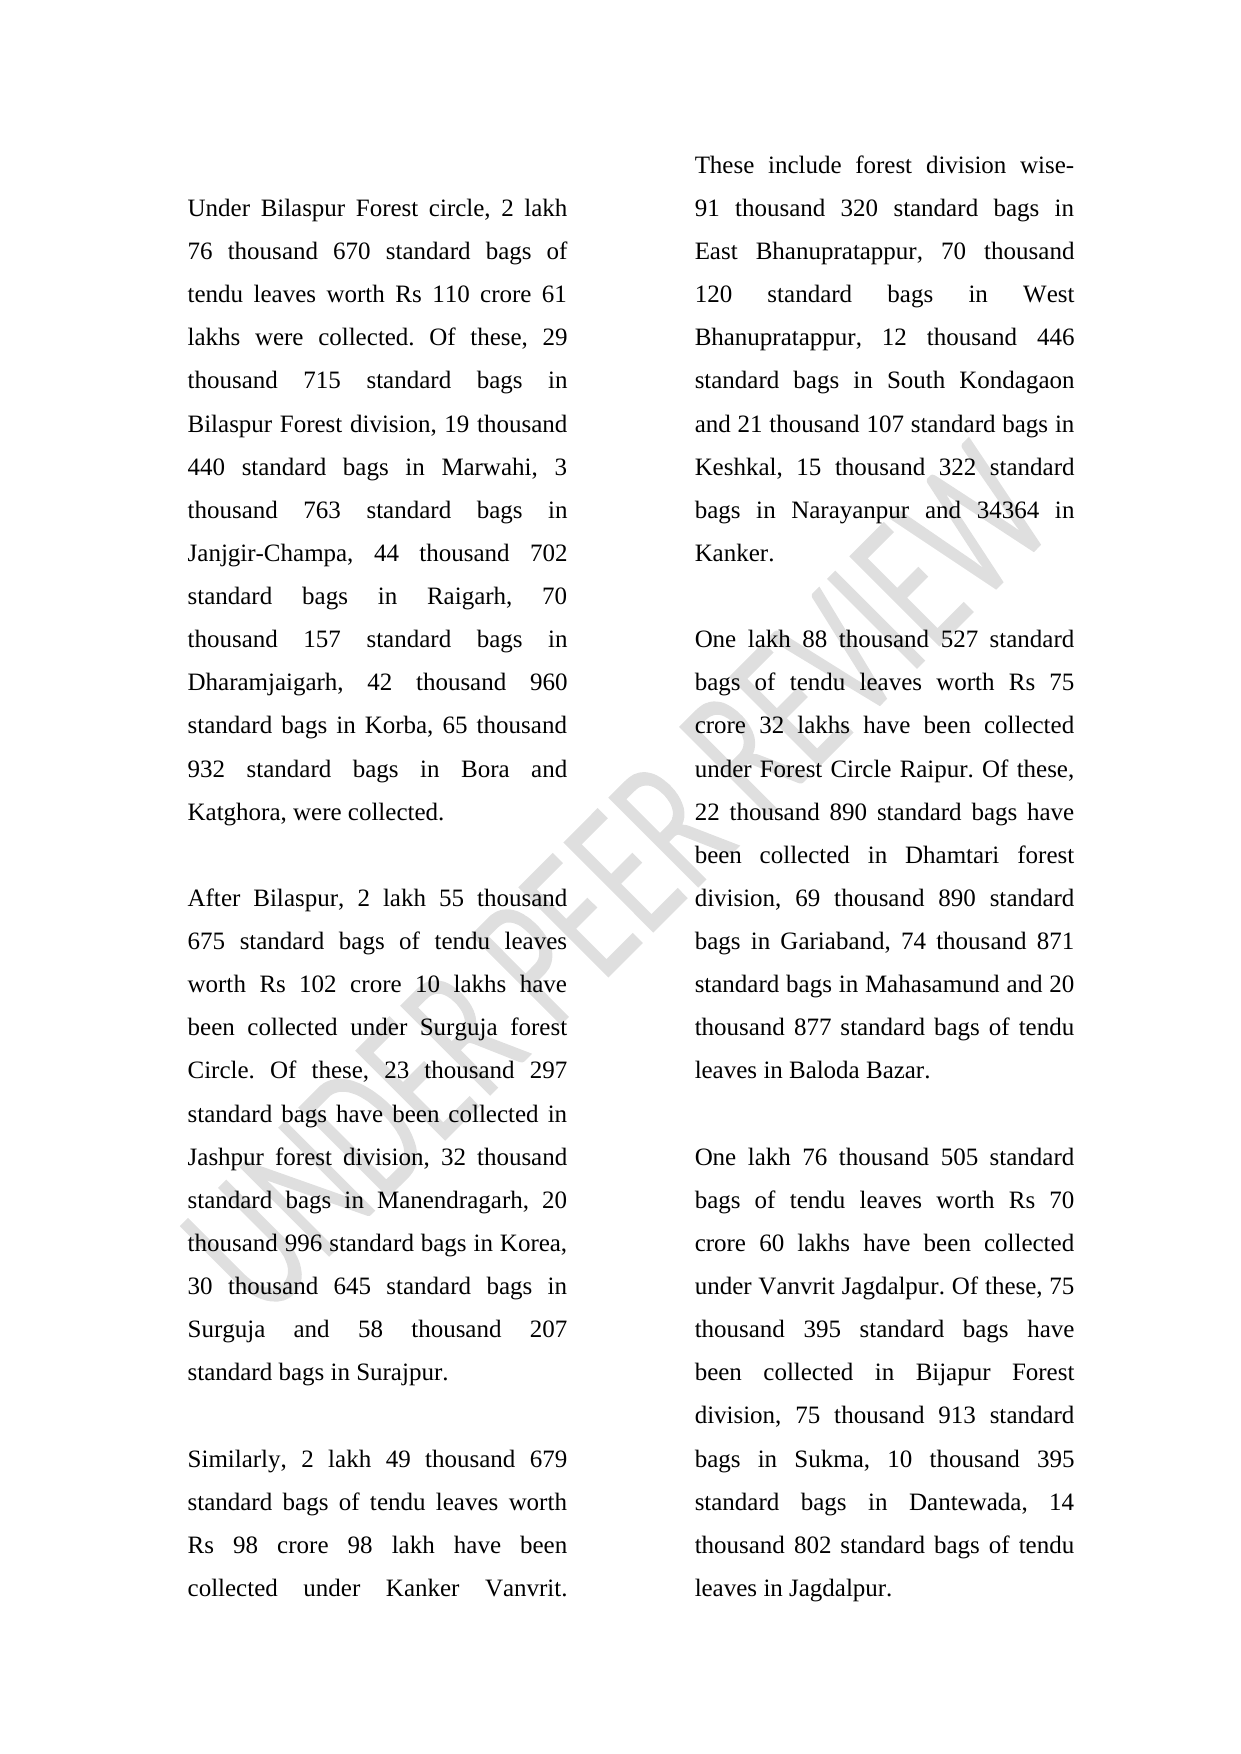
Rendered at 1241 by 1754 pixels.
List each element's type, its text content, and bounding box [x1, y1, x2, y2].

text After Bilaspur, 2 lakh 55 thousand 675 standard bags of tendu leaves worth Rs 102 crore 10 lakhs have been collected under Surguja forest Circle. Of these, 23 thousand 297 standard bags have been collected in Jashpur forest division, 32 thousand standard bags in Manendragarh, 20 thousand 996 standard bags in Korea, 30 thousand 645 standard bags in Surguja and 58 thousand 207 standard bags in Surajpur. [187, 883, 568, 1386]
text Similarly, 2 lakh 49 thousand 679 standard bags of tendu leaves worth Rs 98 crore 98 lakh have been collected under Kanker Vanvrit. These include forest division wise- 91 thousand 320 standard bags in East Bhanupratappur, 70 thousand 120 standard bags in West Bhanupratappur, 12 thousand 446 standard bags in South Kondagaon and 21 thousand 107 standard bags in Keshkal, 15 thousand 322 standard bags in Narayanpur and 34364 in Kanker. [694, 150, 1074, 567]
text Similarly, 2 lakh 49 thousand 679 standard bags of tendu leaves worth Rs 98 crore 98 lakh have been collected under Kanker Vanvrit. These include forest division wise- 91 thousand 320 standard bags in East Bhanupratappur, 70 thousand 120 standard bags in West Bhanupratappur, 12 thousand 446 standard bags in South Kondagaon and 21 thousand 107 standard bags in Keshkal, 15 thousand 322 standard bags in Narayanpur and 34364 in Kanker. [187, 1444, 568, 1602]
text One lakh 88 thousand 527 standard bags of tendu leaves worth Rs 75 crore 32 lakhs have been collected under Forest Circle Raipur. Of these, 22 thousand 890 standard bags have been collected in Dhamtari forest division, 69 thousand 890 standard bags in Gariaband, 74 thousand 871 standard bags in Mahasamund and 20 thousand 877 standard bags of tendu leaves in Baloda Bazar. [694, 624, 1074, 1084]
text One lakh 76 thousand 505 standard bags of tendu leaves worth Rs 70 crore 60 lakhs have been collected under Vanvrit Jagdalpur. Of these, 75 thousand 395 standard bags have been collected in Bijapur Forest division, 75 thousand 913 standard bags in Sukma, 10 thousand 395 standard bags in Dantewada, 14 thousand 802 standard bags of tendu leaves in Jagdalpur. [694, 1142, 1074, 1602]
text Under Bilaspur Forest circle, 2 lakh 76 thousand 670 standard bags of tendu leaves worth Rs 110 crore 61 lakhs were collected. Of these, 29 thousand 715 standard bags in Bilaspur Forest division, 19 thousand 440 standard bags in Marwahi, 3 thousand 763 standard bags in Janjgir-Champa, 44 thousand 702 standard bags in Raigarh, 70 thousand 157 standard bags in Dharamjaigarh, 42 thousand 960 standard bags in Korba, 65 thousand 932 standard bags in Bora and Katghora, were collected. [187, 193, 568, 826]
